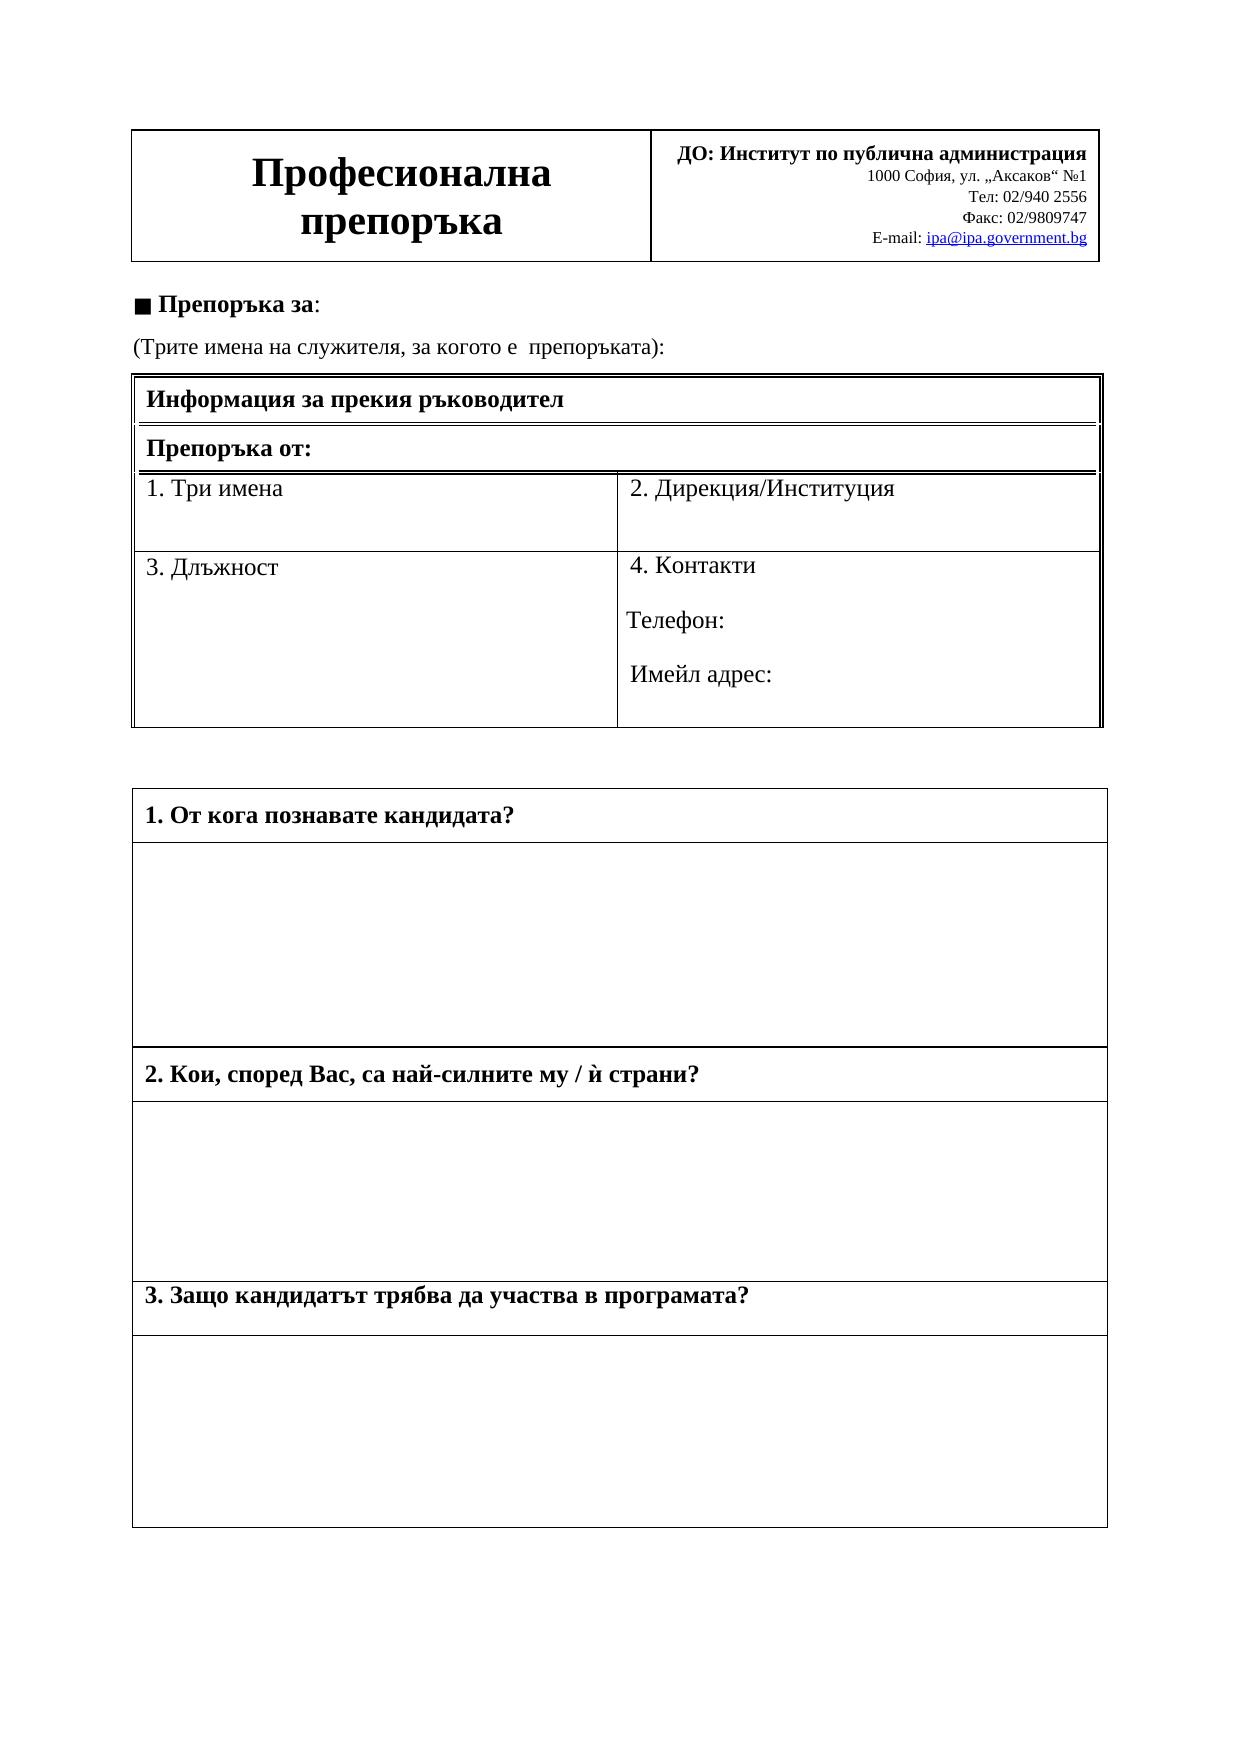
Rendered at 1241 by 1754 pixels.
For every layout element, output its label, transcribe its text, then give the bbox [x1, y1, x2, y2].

table_cell 4. Контакти Телефон: Имейл адрес: [618, 552, 1099, 727]
table_cell Препоръка от: [133, 421, 1101, 470]
table_cell 2. Дирекция/Институция [618, 470, 1101, 551]
table_cell 1. Три имена [133, 470, 617, 551]
table_cell 3. Защо кандидатът трябва да участва в програмата? [133, 1282, 1107, 1335]
table_header 1. От кога познавате кандидата? [133, 789, 1107, 842]
table_cell [133, 1102, 1107, 1281]
table_cell 3. Длъжност [135, 552, 617, 727]
text (Трите имена на служителя, за когото е препоръката): [133, 333, 1107, 360]
table_header ДО: Институт по публична администрация 1000 София, ул. „Аксаков“ №1 Tел: 02/940 2556 Факс: 02/9809747 E-mail: ipa@ipa.government.bg [652, 131, 1098, 261]
table_cell 2. Кои, според Вас, са най-силните му / ѝ страни? [133, 1048, 1107, 1101]
text ■ Препоръка за: [133, 289, 1107, 319]
table_cell [133, 843, 1107, 1046]
table_header Професионална препоръка [132, 131, 650, 261]
table_cell [133, 1336, 1107, 1527]
table_header Информация за прекия ръководител [135, 378, 1099, 421]
